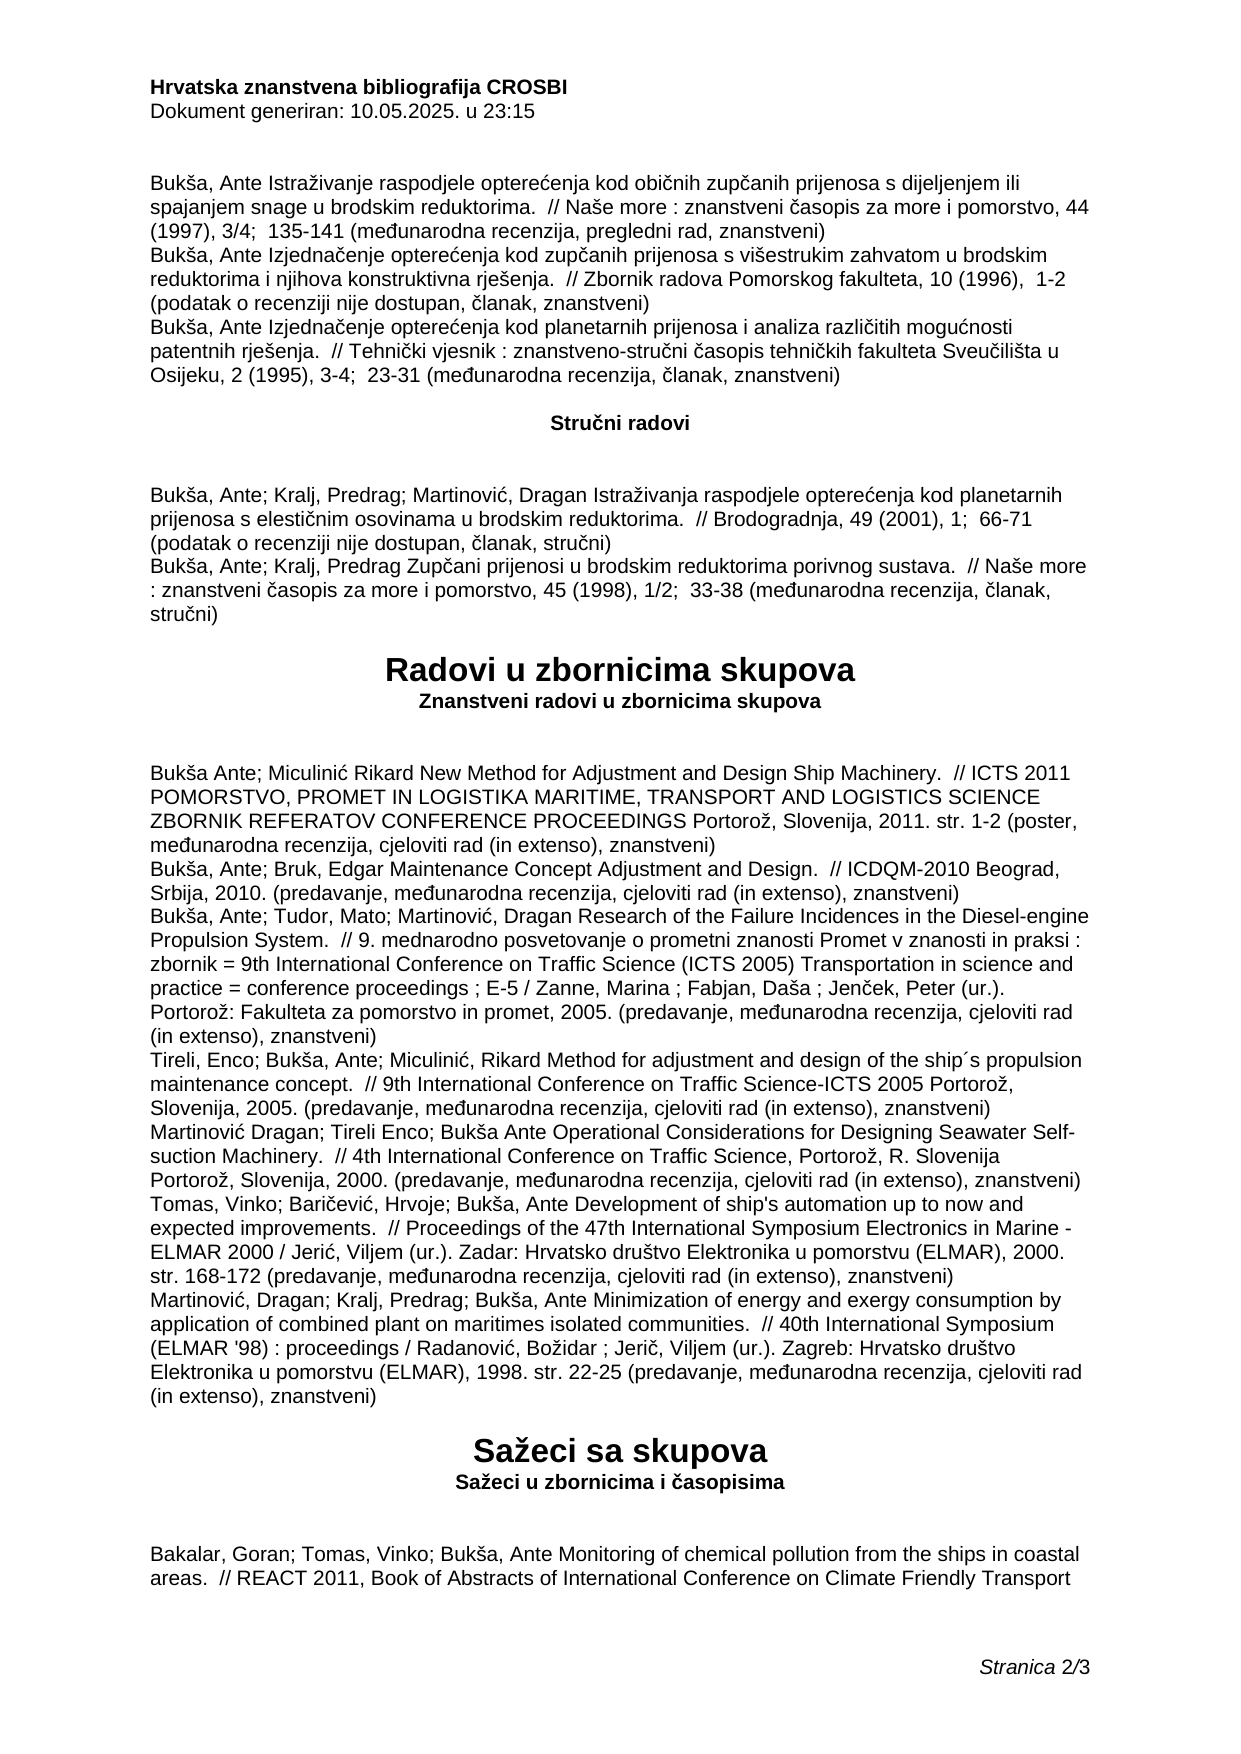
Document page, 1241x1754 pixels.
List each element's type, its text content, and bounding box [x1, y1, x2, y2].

subtitle Sažeci u zbornicima i časopisima [150, 1470, 1090, 1494]
subtitle Radovi u zbornicima skupova [150, 650, 1090, 689]
text Martinović, Dragan; Kralj, Predrag; Bukša, Ante [150, 1288, 1090, 1407]
subtitle Znanstveni radovi u zbornicima skupova [150, 689, 1090, 713]
subtitle Stručni radovi [150, 411, 1090, 434]
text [150, 1542, 1090, 1589]
text Bukša, Ante [150, 315, 1090, 387]
text Bukša Ante; Miculinić Rikard [150, 761, 1090, 856]
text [150, 482, 1090, 554]
text Tireli, Enco; Bukša, Ante; Miculinić, Rikard [150, 1048, 1090, 1120]
text Bukša, Ante [150, 171, 1090, 243]
text Martinović Dragan; Tireli Enco; Bukša Ante [150, 1120, 1090, 1192]
text Bukša, Ante; Bruk, Edgar [150, 856, 1090, 904]
subtitle Sažeci sa skupova [150, 1431, 1090, 1470]
text Tomas, Vinko; Baričević, Hrvoje; Bukša, Ante [150, 1192, 1090, 1288]
text Bukša, Ante; Tudor, Mato; Martinović, Dragan [150, 904, 1090, 1048]
text Bukša, Ante; Kralj, Predrag [150, 554, 1090, 626]
text Bukša, Ante [150, 243, 1090, 315]
